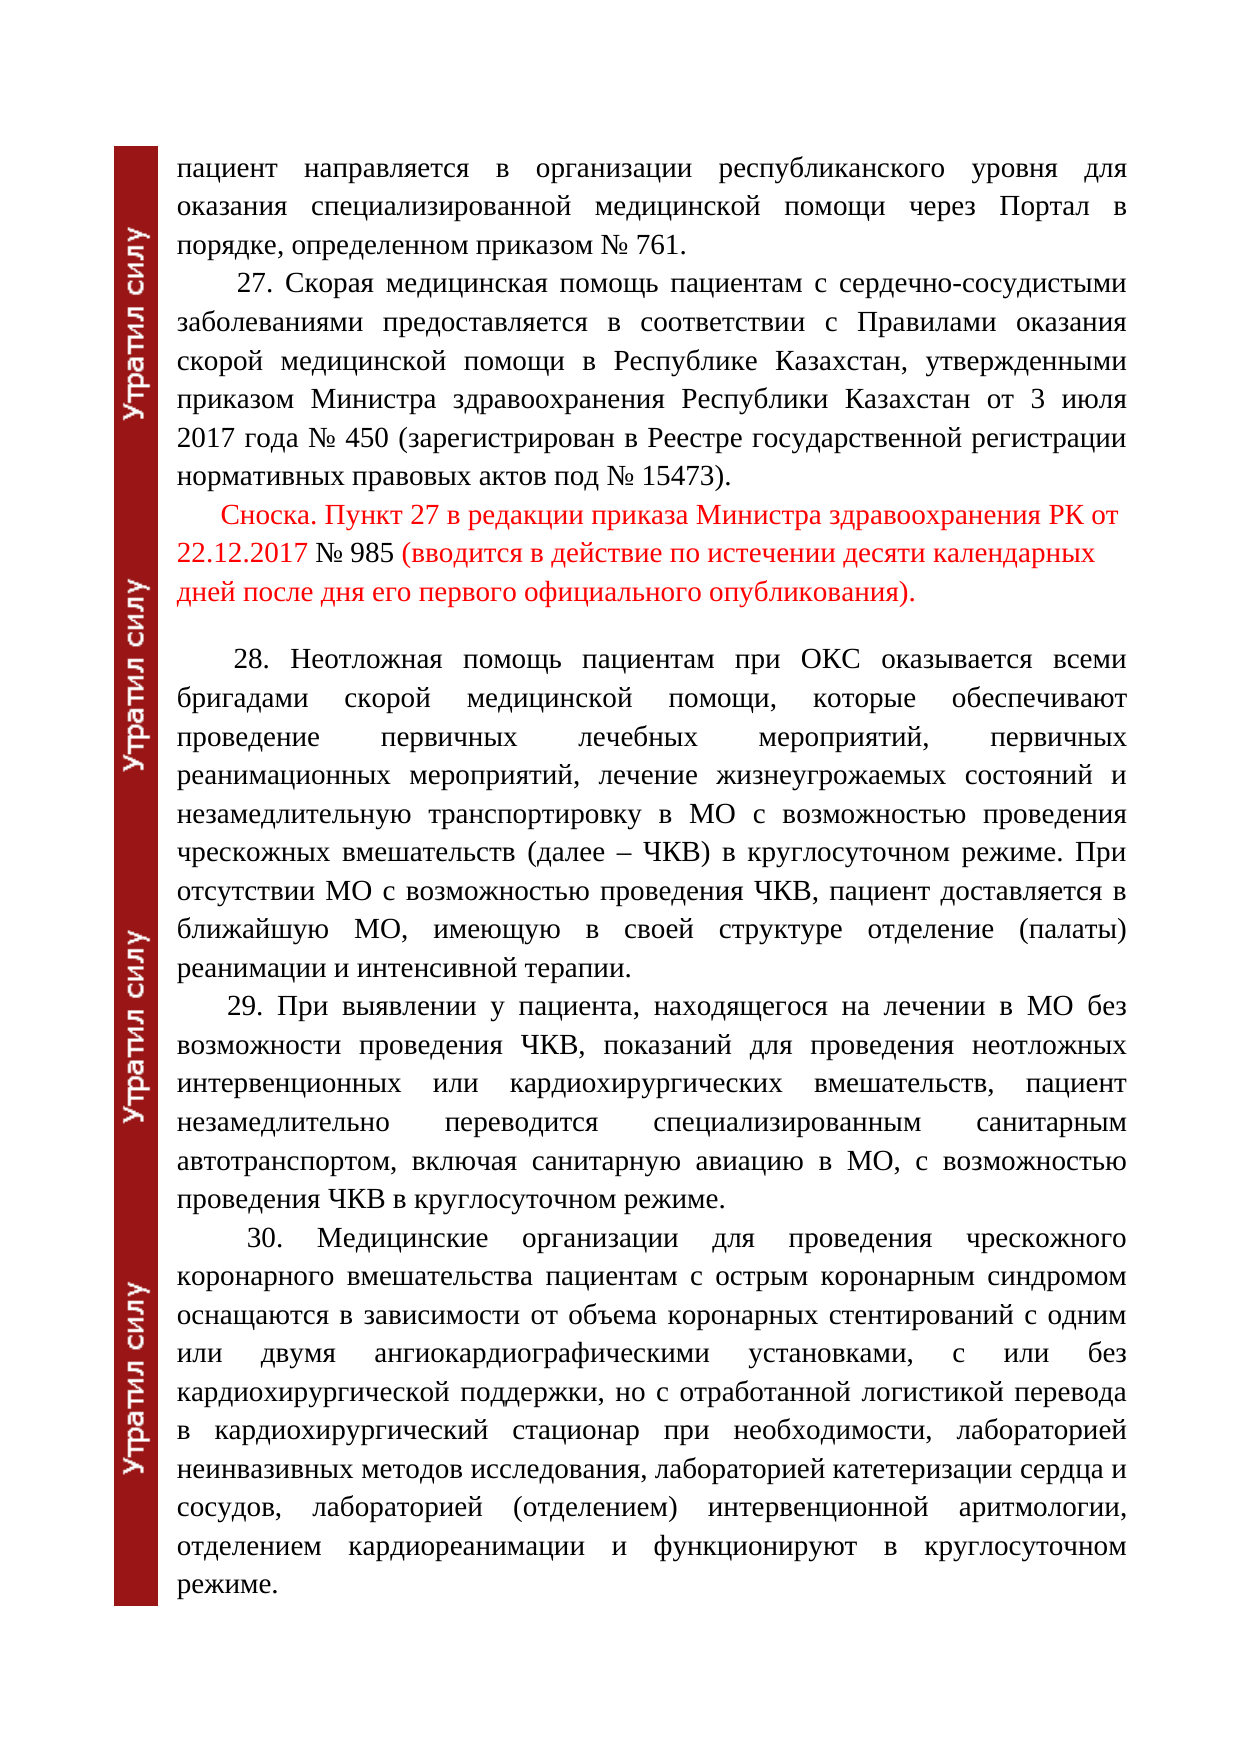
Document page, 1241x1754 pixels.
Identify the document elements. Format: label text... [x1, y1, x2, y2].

picture [114, 1215, 158, 1220]
picture [114, 1600, 158, 1606]
text 30. Медицинские организации для проведения чрескожного коронарного вмешательства пациентам с острым коронарным синдромом оснащаются в зависимости от объема коронарных стентирований с одним или двумя ангиокардиографическими установками, с или без кардиохирургической поддержки, но с отработанной логистикой перевода в кардиохирургический стационар при необходимости, лабораторией неинвазивных методов исследования, лабораторией катетеризации сердца и сосудов, лабораторией (отделением) интервенционной аритмологии, отделением кардиореанимации и функционируют в круглосуточном режиме. [112, 1220, 1128, 1600]
text 29. При выявлении у пациента, находящегося на лечении в МО без возможности проведения ЧКВ, показаний для проведения неотложных интервенционных или кардиохирургических вмешательств, пациент незамедлительно переводится специализированным санитарным автотранспортом, включая санитарную авиацию в МО, с возможностью проведения ЧКВ в круглосуточном режиме. [112, 988, 1128, 1215]
text 27. Скорая медицинская помощь пациентам с сердечно-сосудистыми заболеваниями предоставляется в соответствии с Правилами оказания скорой медицинской помощи в Республике Казахстан, утвержденными приказом Министра здравоохранения Республики Казахстан от 3 июля 2017 года № 450 (зарегистрирован в Реестре государственной регистрации нормативных правовых актов под № 15473). [112, 266, 1128, 492]
picture [114, 146, 158, 150]
picture [114, 983, 158, 988]
picture [114, 492, 158, 497]
picture [114, 261, 158, 266]
text 28. Неотложная помощь пациентам при ОКС оказывается всеми бригадами скорой медицинской помощи, которые обеспечивают проведение первичных лечебных мероприятий, первичных реанимационных мероприятий, лечение жизнеугрожаемых состояний и незамедлительную транспортировку в МО с возможностью проведения чрескожных вмешательств (далее – ЧКВ) в круглосуточном режиме. При отсутствии МО с возможностью проведения ЧКВ, пациент доставляется в ближайшую МО, имеющую в своей структуре отделение (палаты) реанимации и интенсивной терапии. [112, 642, 1128, 983]
picture [114, 638, 158, 642]
text Сноска. Пункт 27 в редакции приказа Министра здравоохранения РК от 22.12.2017 № 985 (вводится в действие по истечении десяти календарных дней после дня его первого официального опубликования). [112, 497, 1128, 638]
